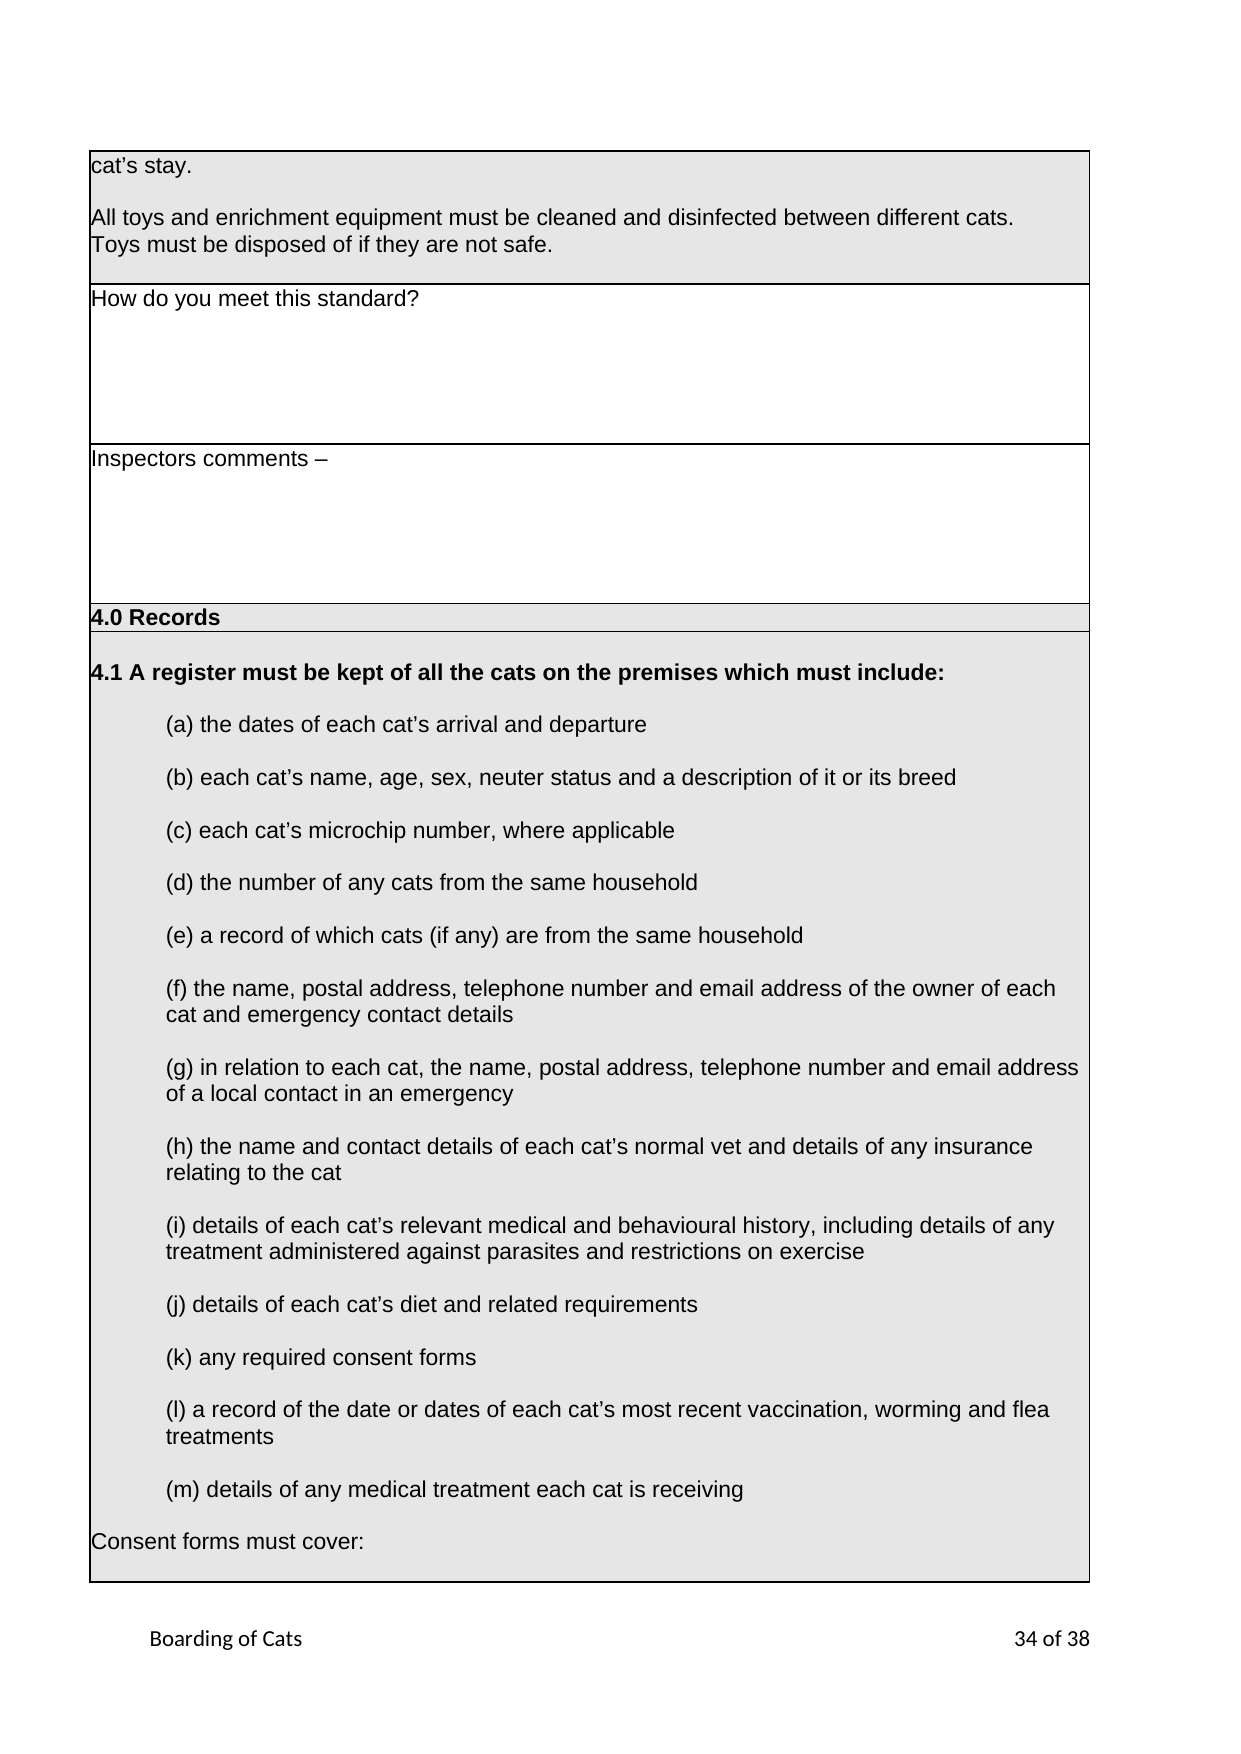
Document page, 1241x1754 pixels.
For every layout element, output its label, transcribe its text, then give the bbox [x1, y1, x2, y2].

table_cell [91, 632, 1089, 1581]
table_cell Inspectors comments – [91, 445, 1089, 603]
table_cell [91, 152, 1089, 283]
table_cell 4.0 Records [91, 604, 1089, 631]
table_cell How do you meet this standard? [91, 285, 1089, 443]
